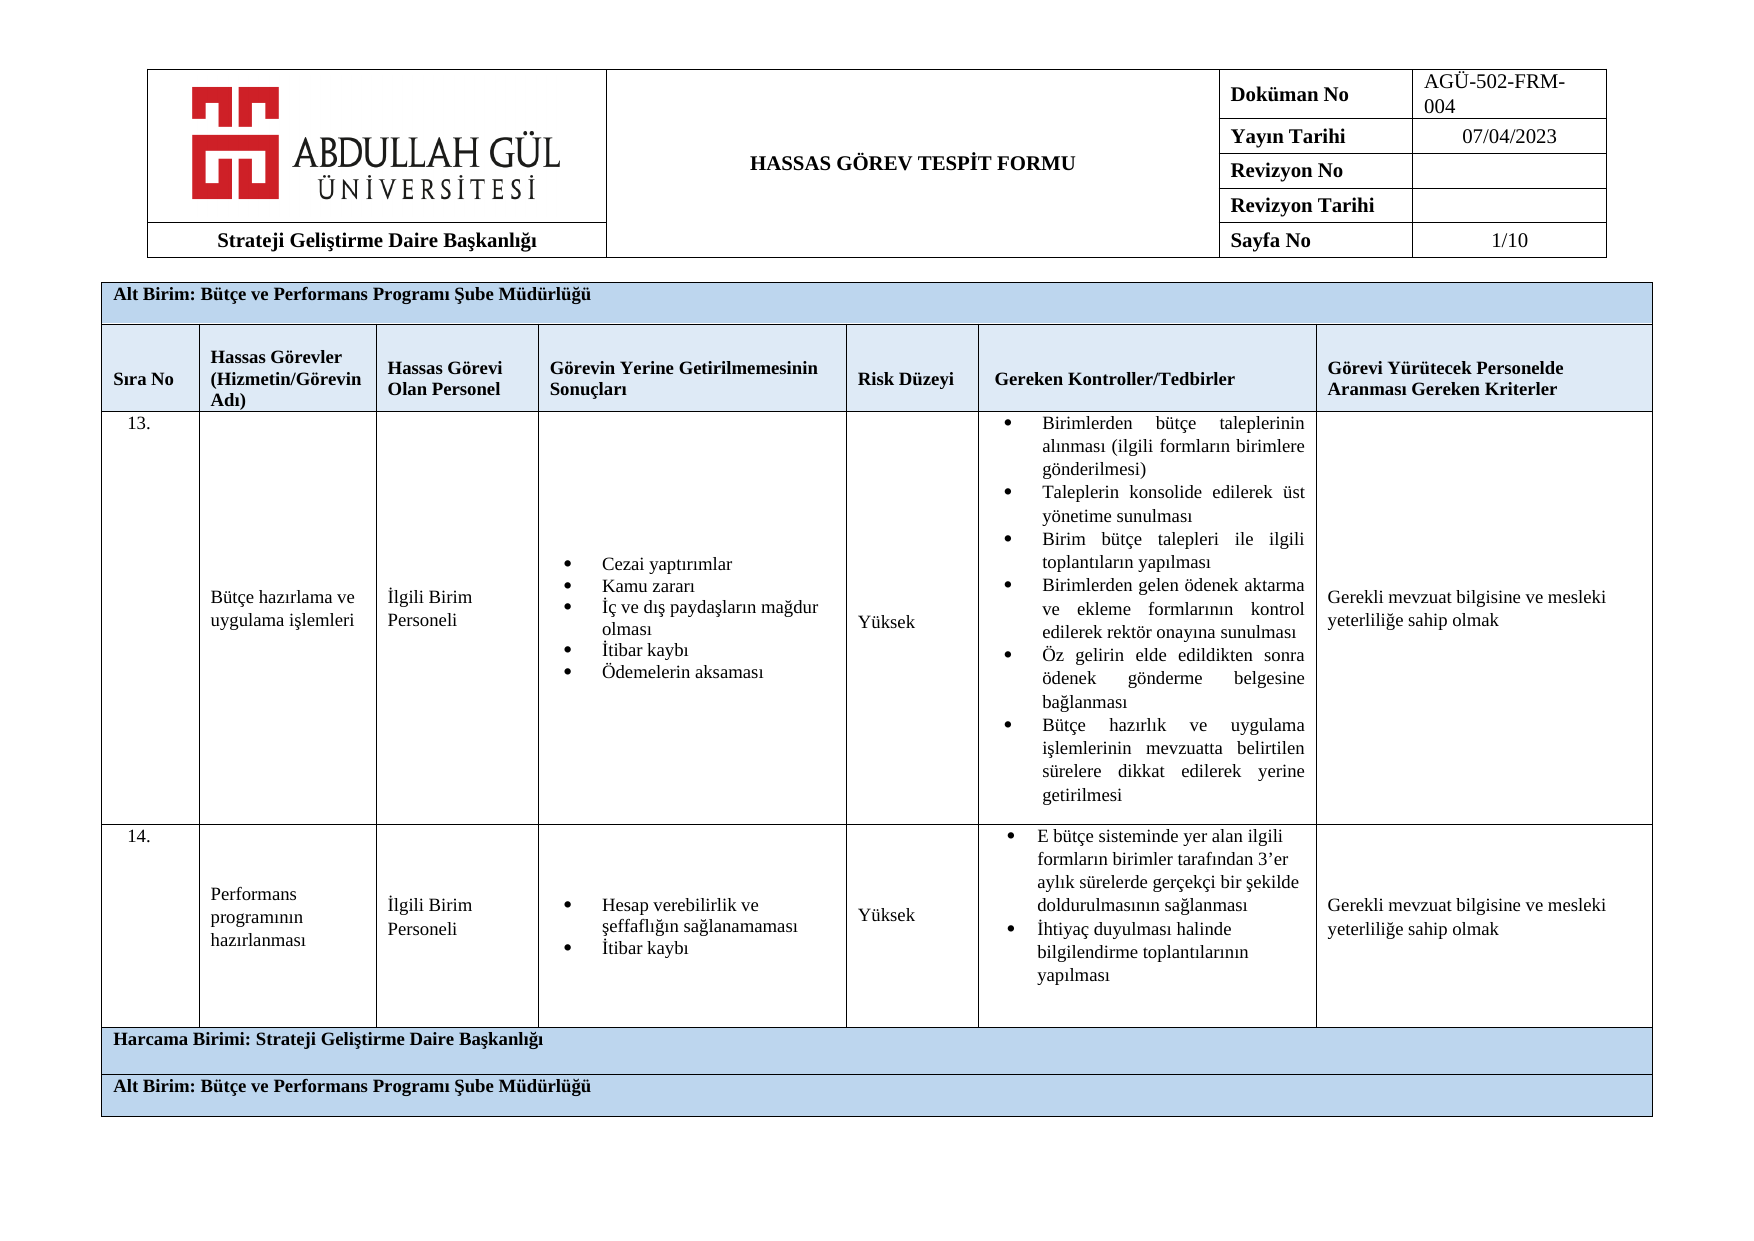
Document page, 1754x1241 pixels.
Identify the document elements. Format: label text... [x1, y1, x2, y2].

table_cell Harcama Birimi: Strateji Geliştirme Daire Başkanlığı [102, 1028, 1652, 1074]
table_cell Birimlerden bütçe taleplerinin alınması (ilgili formların birimlere gönderilmesi) Taleplerin konsolide edilerek üst yönetime sunulması Birim bütçe talepleri ile ilgili toplantıların yapılması Birimlerden gelen ödenek aktarma ve ekleme formlarının kontrol edilerek rektör onayına sunulması Öz gelirin elde edildikten sonra ödenek gönderme belgesine bağlanması Bütçe hazırlık ve uygulama işlemlerinin mevzuatta belirtilen sürelere dikkat edilerek yerine getirilmesi [979, 412, 1316, 823]
table_cell Görevi Yürütecek Personelde Aranması Gereken Kriterler [1317, 325, 1652, 411]
table_cell Gerekli mevzuat bilgisine ve mesleki yeterliliğe sahip olmak [1317, 825, 1652, 1027]
table_cell Gereken Kontroller/Tedbirler [979, 325, 1316, 411]
table_cell İlgili Birim Personeli [377, 412, 538, 823]
table_cell Alt Birim: Bütçe ve Performans Programı Şube Müdürlüğü [102, 283, 1652, 323]
table_cell Yüksek [847, 825, 978, 1027]
table_cell Görevin Yerine Getirilmemesinin Sonuçları [539, 325, 846, 411]
table_cell Performans programının hazırlanması [200, 825, 376, 1027]
table_cell Hassas Görevi Olan Personel [377, 325, 538, 411]
table_cell Sıra No [102, 325, 199, 411]
table_cell Risk Düzeyi [847, 325, 978, 411]
table_cell [102, 825, 199, 1027]
table_cell E bütçe sisteminde yer alan ilgili formların birimler tarafından 3’er aylık sürelerde gerçekçi bir şekilde doldurulmasının sağlanması İhtiyaç duyulması halinde bilgilendirme toplantılarının yapılması [979, 825, 1316, 1027]
table_cell İlgili Birim Personeli [377, 825, 538, 1027]
table_cell Alt Birim: Bütçe ve Performans Programı Şube Müdürlüğü [102, 1075, 1652, 1116]
table_cell Hesap verebilirlik ve şeffaflığın sağlanamaması İtibar kaybı [539, 825, 846, 1027]
table_cell Cezai yaptırımlar Kamu zararı İç ve dış paydaşların mağdur olması İtibar kaybı Ödemelerin aksaması [539, 412, 846, 823]
table_cell Hassas Görevler (Hizmetin/Görevin Adı) [200, 325, 376, 411]
table_cell [102, 412, 199, 823]
table_cell Yüksek [847, 412, 978, 823]
picture [187, 75, 567, 217]
table_cell Bütçe hazırlama ve uygulama işlemleri [200, 412, 376, 823]
table_cell Gerekli mevzuat bilgisine ve mesleki yeterliliğe sahip olmak [1317, 412, 1652, 823]
